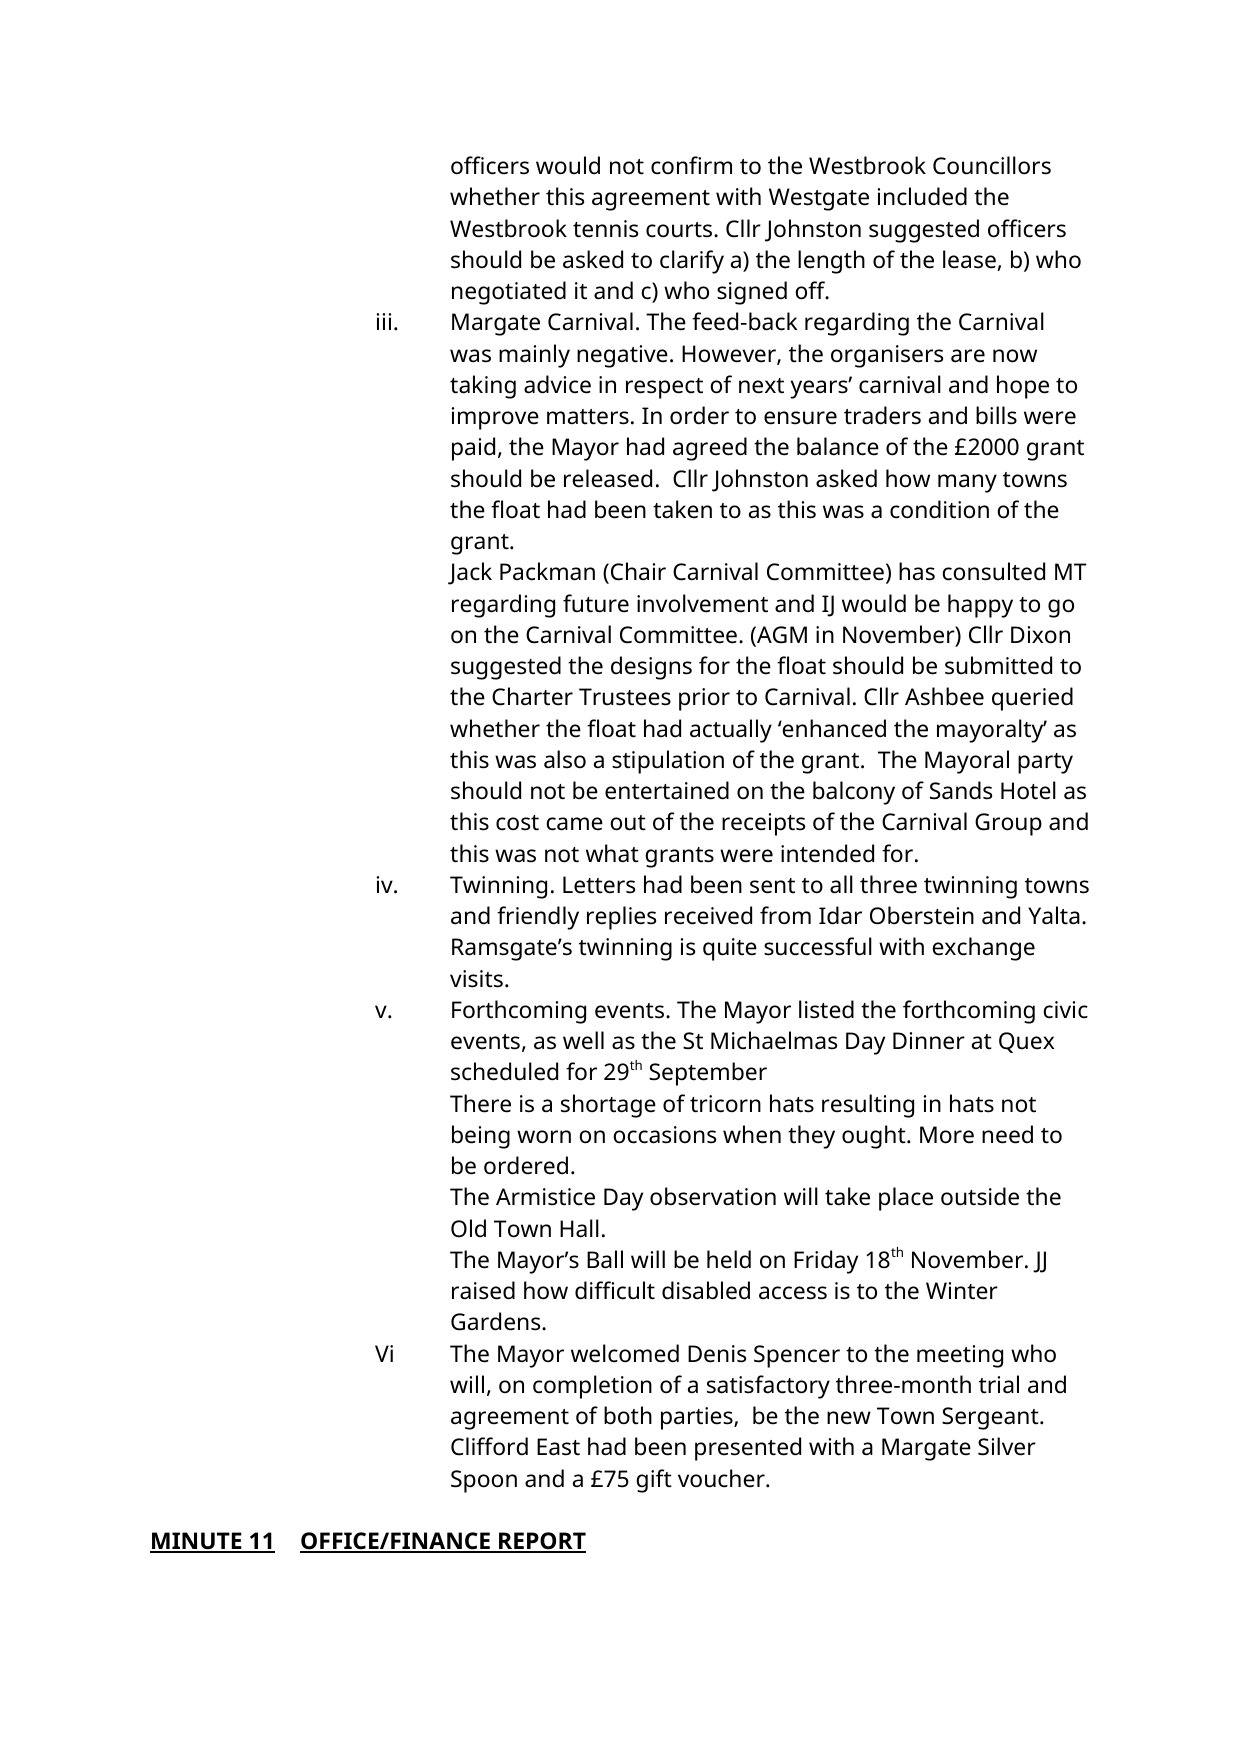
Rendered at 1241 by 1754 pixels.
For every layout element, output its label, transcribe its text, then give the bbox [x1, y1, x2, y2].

list Margate Carnival. The feed-back regarding the Carnival was mainly negative. However, the organisers are now taking advice in respect of next years’ carnival and hope to improve matters. In order to ensure traders and bills were paid, the Mayor had agreed the balance of the £2000 grant should be released. Cllr Johnston asked how many towns the float had been taken to as this was a condition of the grant. [375, 306, 1090, 556]
text The Armistice Day observation will take place outside the Old Town Hall. [450, 1181, 1090, 1244]
text MINUTE 11 OFFICE/FINANCE REPORT [150, 1525, 1090, 1556]
text Jack Packman (Chair Carnival Committee) has consulted MT regarding future involvement and IJ would be happy to go on the Carnival Committee. (AGM in November) Cllr Dixon suggested the designs for the float should be submitted to the Charter Trustees prior to Carnival. Cllr Ashbee queried whether the float had actually ‘enhanced the mayoralty’ as this was also a stipulation of the grant. The Mayoral party should not be entertained on the balcony of Sands Hotel as this cost came out of the receipts of the Carnival Group and this was not what grants were intended for. [450, 556, 1090, 869]
text Vi The Mayor welcomed Denis Spencer to the meeting who will, on completion of a satisfactory three-month trial and agreement of both parties, be the new Town Sergeant. [375, 1337, 1090, 1431]
list Twinning. Letters had been sent to all three twinning towns and friendly replies received from Idar Oberstein and Yalta. Ramsgate’s twinning is quite successful with exchange visits. [375, 869, 1090, 994]
text There is a shortage of tricorn hats resulting in hats not being worn on occasions when they ought. More need to be ordered. [450, 1087, 1090, 1181]
list Forthcoming events. The Mayor listed the forthcoming civic events, as well as the St Michaelmas Day Dinner at Quex scheduled for 29th September [375, 994, 1090, 1087]
text Clifford East had been presented with a Margate Silver Spoon and a £75 gift voucher. [375, 1431, 1090, 1494]
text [450, 150, 1090, 306]
text The Mayor’s Ball will be held on Friday 18th November. JJ raised how difficult disabled access is to the Winter Gardens. [450, 1244, 1090, 1337]
